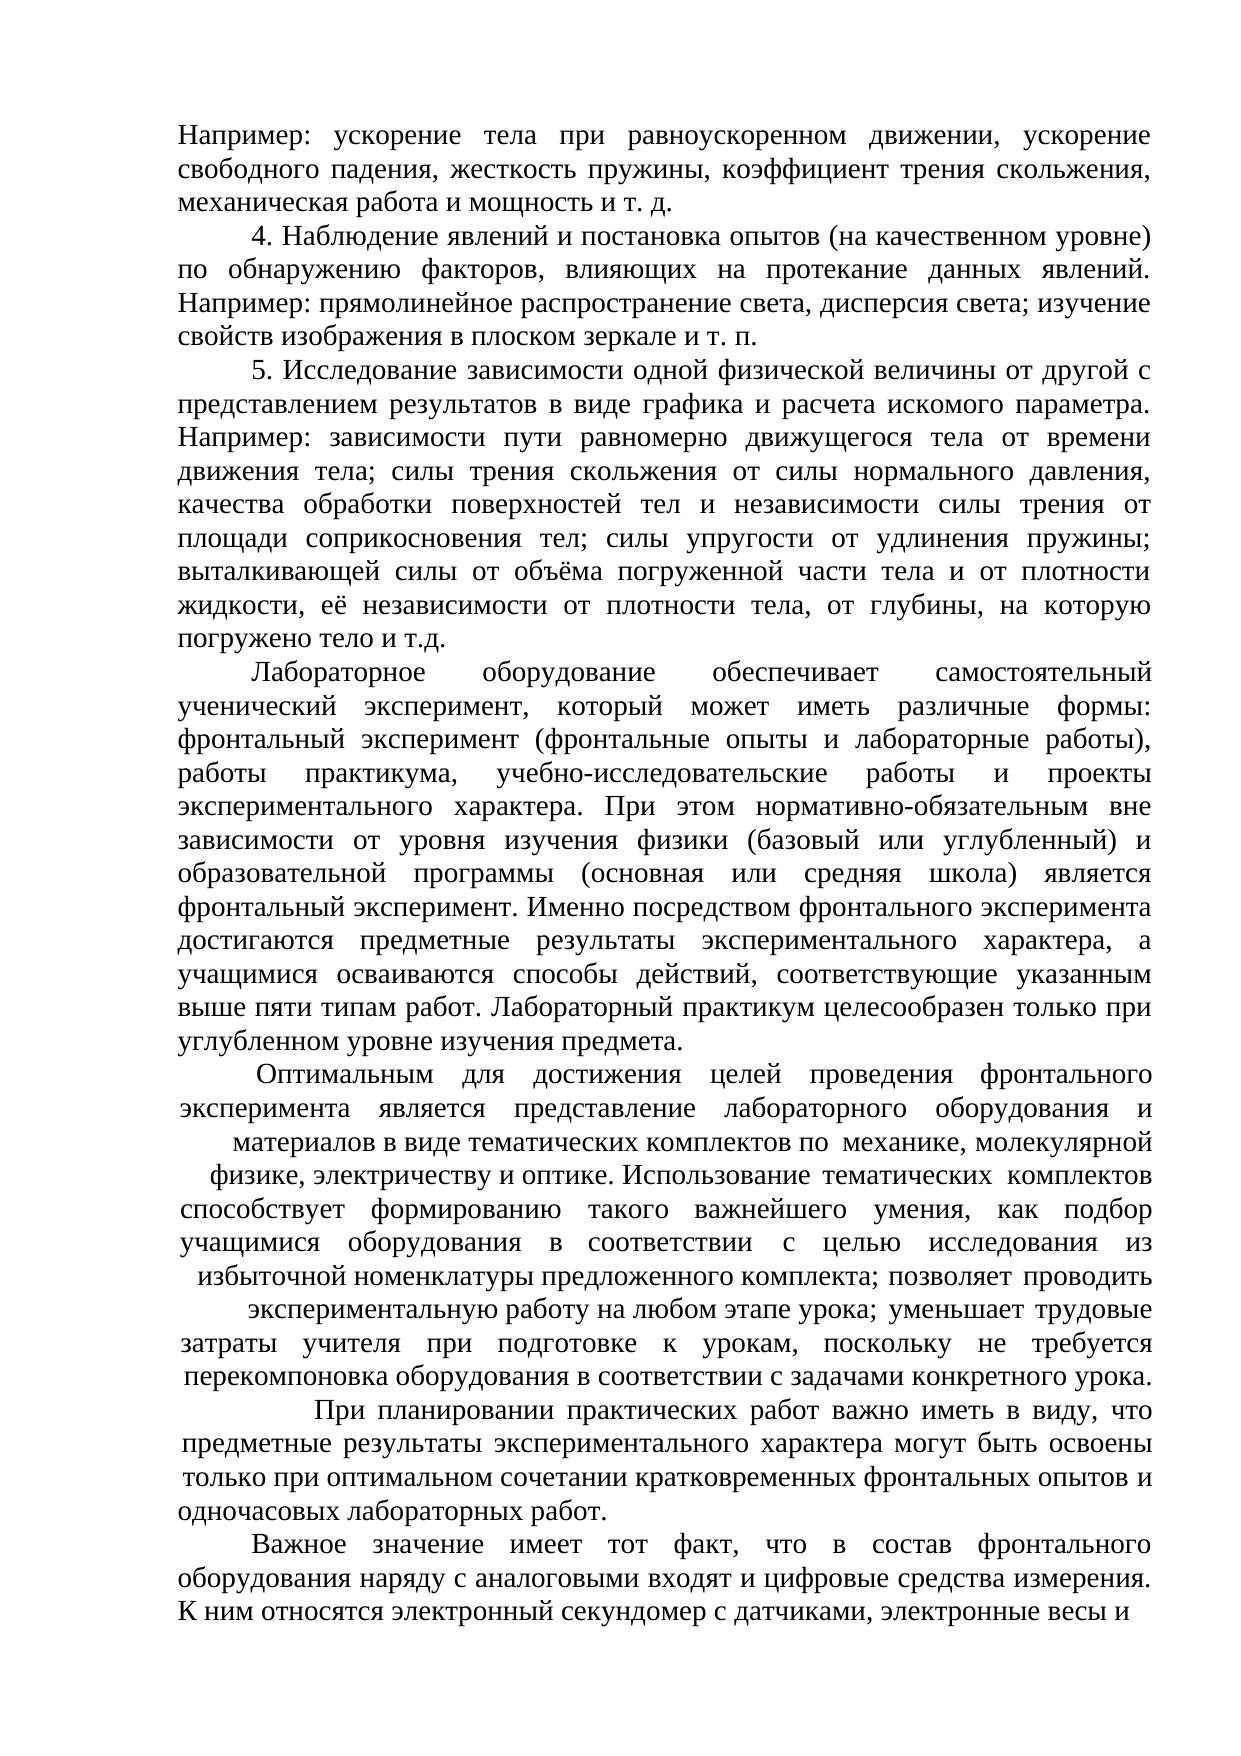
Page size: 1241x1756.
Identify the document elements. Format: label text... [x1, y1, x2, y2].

text Оптимальным для достижения целей проведения фронтального эксперимента является представление лабораторного оборудования и материалов в виде тематических комплектов по механике, молекулярной физике, электричеству и оптике. Использование тематических комплектов способствует формированию такого важнейшего умения, как подбор учащимися оборудования в соответствии с целью исследования из избыточной номенклатуры предложенного комплекта; позволяет проводить экспериментальную работу на любом этапе урока; уменьшает трудовые затраты учителя при подготовке к урокам, поскольку не требуется перекомпоновка оборудования в соответствии с задачами конкретного урока. При планировании практических работ важно иметь в виду, что предметные результаты экспериментального характера могут быть освоены только при оптимальном сочетании кратковременных фронтальных опытов и [177, 1057, 1152, 1493]
list Исследование зависимости одной физической величины от другой с представлением результатов в виде графика и расчета искомого параметра. Например: зависимости пути равномерно движущегося тела от времени движения тела; силы трения скольжения от силы нормального давления, качества обработки поверхностей тел и независимости силы трения от площади соприкосновения тел; силы упругости от удлинения пружины; выталкивающей силы от объёма погруженной части тела и от плотности жидкости, её независимости от плотности тела, от глубины, на которую погружено тело и т.д. [177, 352, 1152, 654]
text Важное значение имеет тот факт, что в состав фронтального оборудования наряду с аналоговыми входят и цифровые средства измерения. К ним относятся электронный секундомер с датчиками, электронные весы и [177, 1526, 1152, 1627]
text Например: ускорение тела при равноускоренном движении, ускорение свободного падения, жесткость пружины, коэффициент трения скольжения, механическая работа и мощность и т. д. [177, 117, 1152, 218]
text одночасовых лабораторных работ. [177, 1493, 1211, 1526]
text Лабораторное оборудование обеспечивает самостоятельный ученический эксперимент, который может иметь различные формы: фронтальный эксперимент (фронтальные опыты и лабораторные работы), работы практикума, учебно-исследовательские работы и проекты экспериментального характера. При этом нормативно-обязательным вне зависимости от уровня изучения физики (базовый или углубленный) и образовательной программы (основная или средняя школа) является фронтальный эксперимент. Именно посредством фронтального эксперимента достигаются предметные результаты экспериментального характера, а учащимися осваиваются способы действий, соответствующие указанным выше пяти типам работ. Лабораторный практикум целесообразен только при углубленном уровне изучения предмета. [177, 654, 1152, 1057]
list Наблюдение явлений и постановка опытов (на качественном уровне) по обнаружению факторов, влияющих на протекание данных явлений. Например: прямолинейное распространение света, дисперсия света; изучение свойств изображения в плоском зеркале и т. п. [177, 218, 1152, 352]
